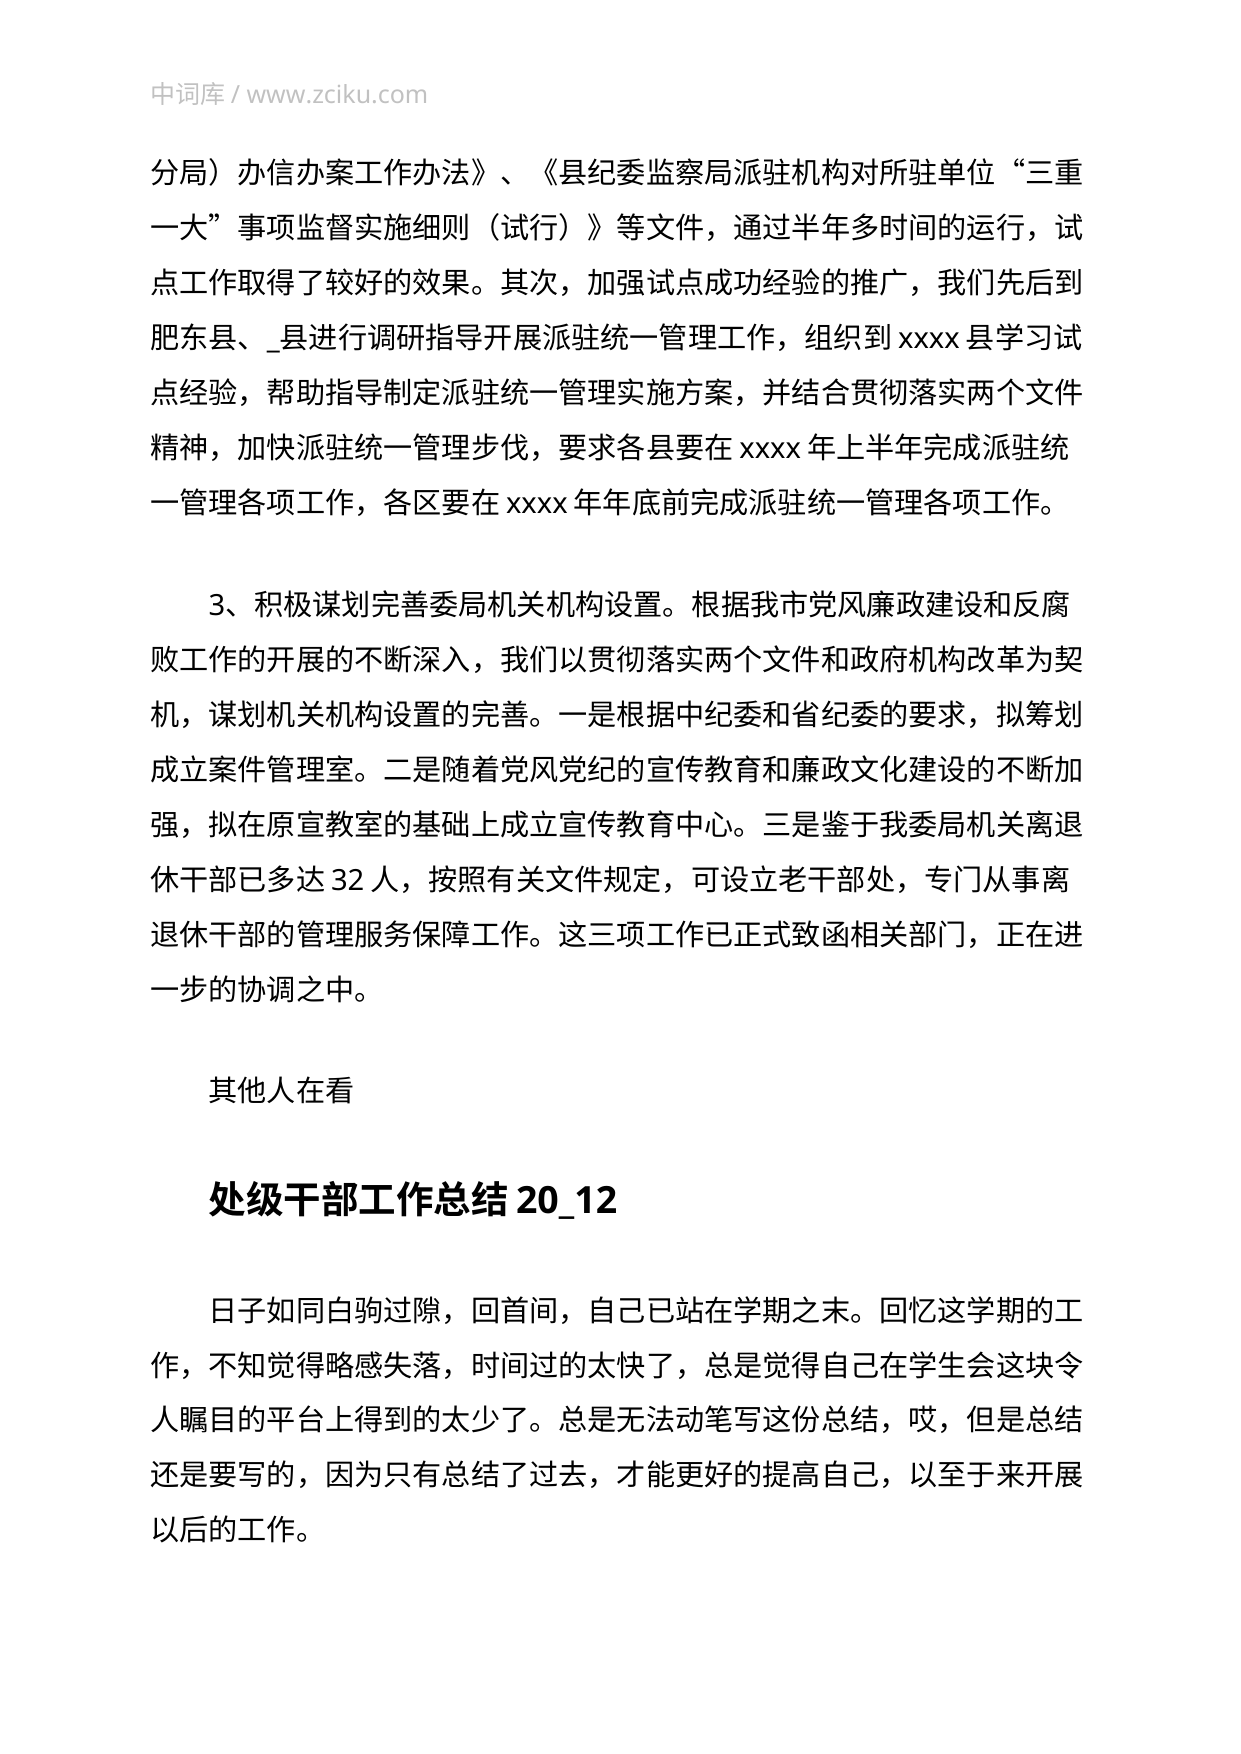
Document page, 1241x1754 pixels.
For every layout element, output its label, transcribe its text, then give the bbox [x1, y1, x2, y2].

text 其他人在看 [150, 1068, 1090, 1110]
text 处级干部工作总结20_12 [150, 1169, 1090, 1224]
text 3、积极谋划完善委局机关机构设置。根据我市党风廉政建设和反腐败工作的开展的不断深入，我们以贯彻落实两个文件和政府机构改革为契机，谋划机关机构设置的完善。一是根据中纪委和省纪委的要求，拟筹划成立案件管理室。二是随着党风党纪的宣传教育和廉政文化建设的不断加强，拟在原宣教室的基础上成立宣传教育中心。三是鉴于我委局机关离退休干部已多达32人，按照有关文件规定，可设立老干部处，专门从事离退休干部的管理服务保障工作。这三项工作已正式致函相关部门，正在进一步的协调之中。 [150, 582, 1090, 1008]
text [150, 150, 1090, 522]
text 日子如同白驹过隙，回首间，自己已站在学期之末。回忆这学期的工作，不知觉得略感失落，时间过的太快了，总是觉得自己在学生会这块令人瞩目的平台上得到的太少了。总是无法动笔写这份总结，哎，但是总结还是要写的，因为只有总结了过去，才能更好的提高自己，以至于来开展以后的工作。 [150, 1287, 1090, 1549]
